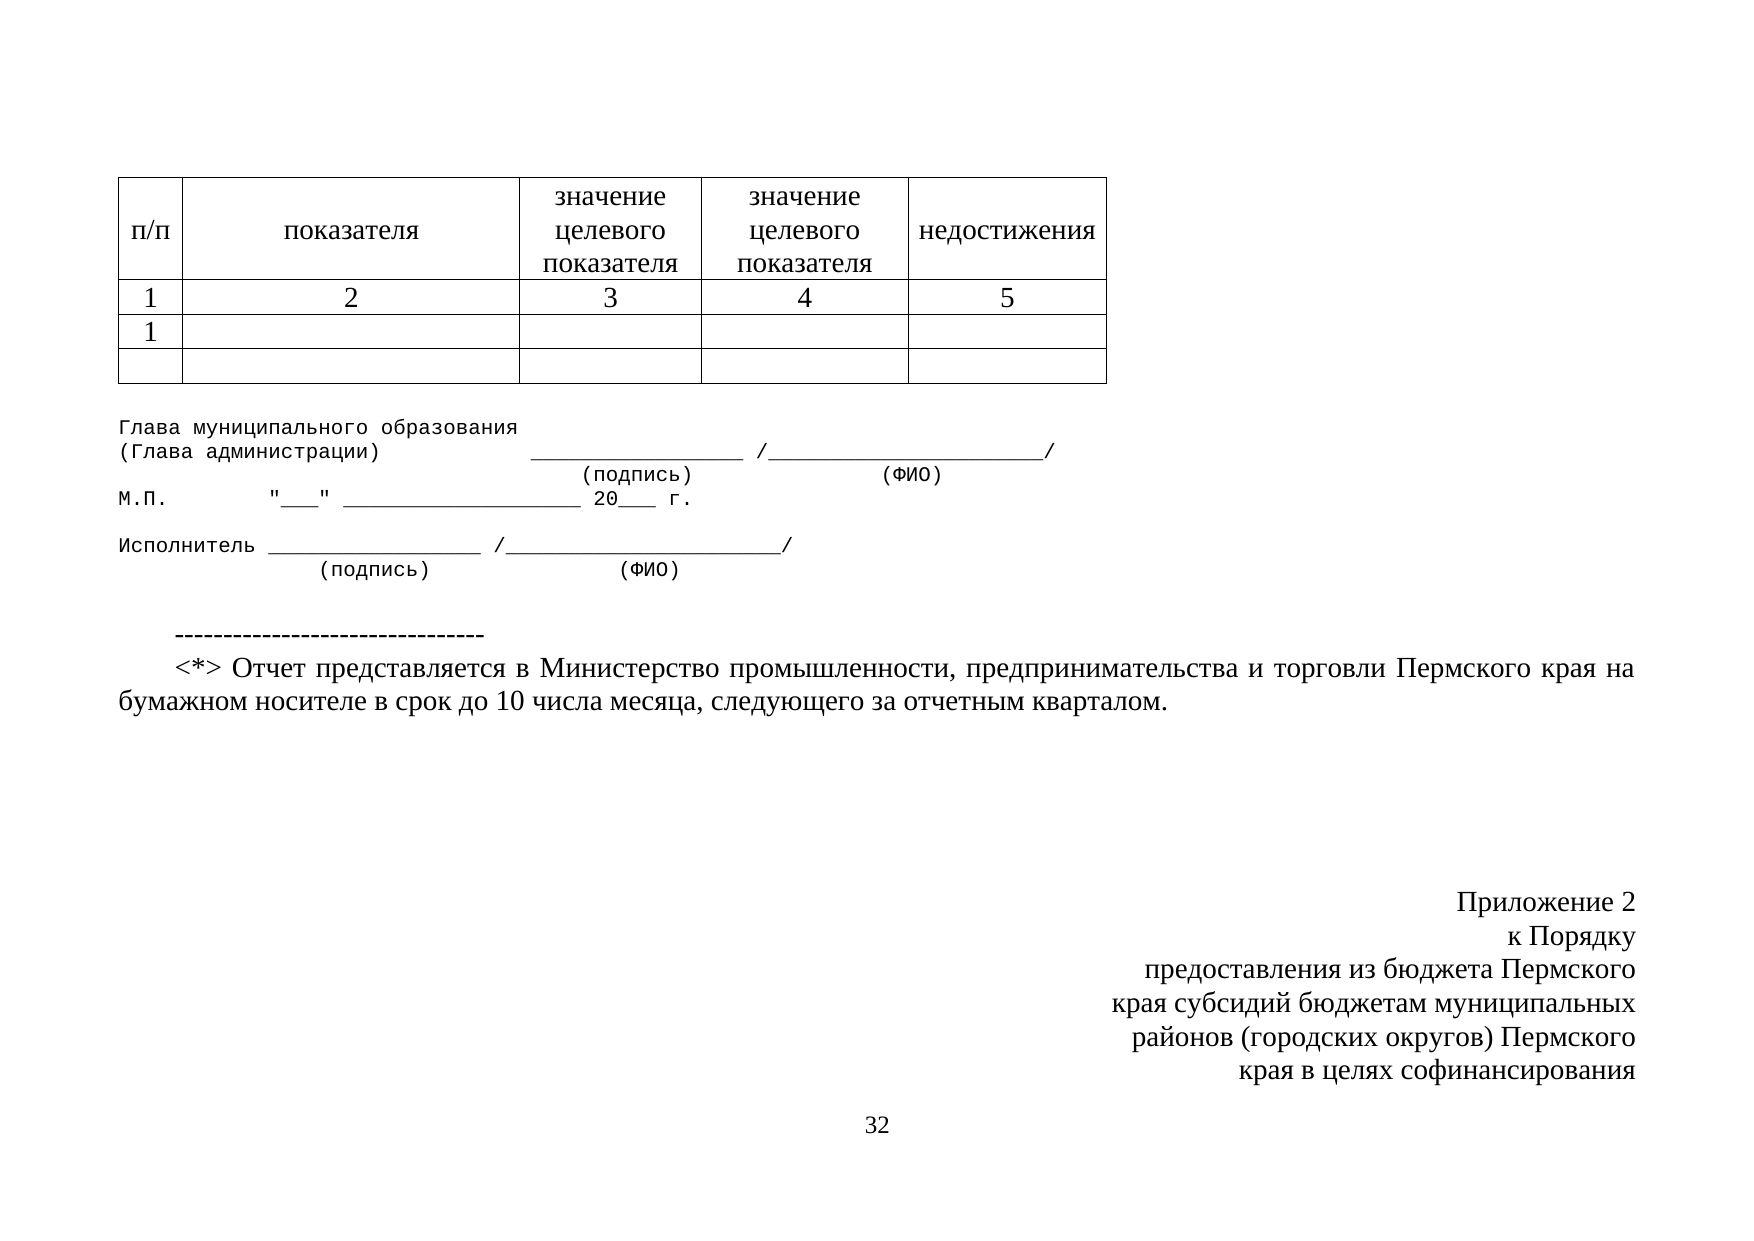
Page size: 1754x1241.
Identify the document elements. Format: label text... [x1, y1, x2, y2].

text -------------------------------- [118, 616, 1636, 650]
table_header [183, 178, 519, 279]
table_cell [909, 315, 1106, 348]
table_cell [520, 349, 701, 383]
text (подпись) (ФИО) [118, 464, 1636, 488]
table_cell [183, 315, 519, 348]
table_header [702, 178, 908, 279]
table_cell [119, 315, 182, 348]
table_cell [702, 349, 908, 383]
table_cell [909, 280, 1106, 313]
text М.П. "___" ___________________ 20___ г. [118, 488, 1636, 512]
text районов (городских округов) Пермского [118, 1019, 1636, 1052]
text (подпись) (ФИО) [118, 559, 1636, 583]
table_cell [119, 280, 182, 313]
text Глава муниципального образования [118, 417, 1636, 441]
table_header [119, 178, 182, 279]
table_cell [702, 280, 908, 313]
text края в целях софинансирования [118, 1052, 1636, 1086]
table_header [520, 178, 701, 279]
text <*> Отчет представляется в Министерство промышленности, предпринимательства и торговли Пермского края на бумажном носителе в срок до 10 числа месяца, следующего за отчетным кварталом. [118, 650, 1636, 717]
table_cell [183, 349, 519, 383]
text Приложение 2 [118, 884, 1636, 918]
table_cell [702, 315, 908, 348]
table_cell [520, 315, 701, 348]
text к Порядку [118, 918, 1636, 952]
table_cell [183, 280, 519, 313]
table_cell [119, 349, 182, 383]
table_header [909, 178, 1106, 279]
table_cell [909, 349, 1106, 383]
text Исполнитель _________________ /______________________/ [118, 535, 1636, 559]
text предоставления из бюджета Пермского [118, 952, 1636, 985]
text (Глава администрации) _________________ /______________________/ [118, 441, 1636, 464]
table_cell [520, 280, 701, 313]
text края субсидий бюджетам муниципальных [118, 985, 1636, 1019]
